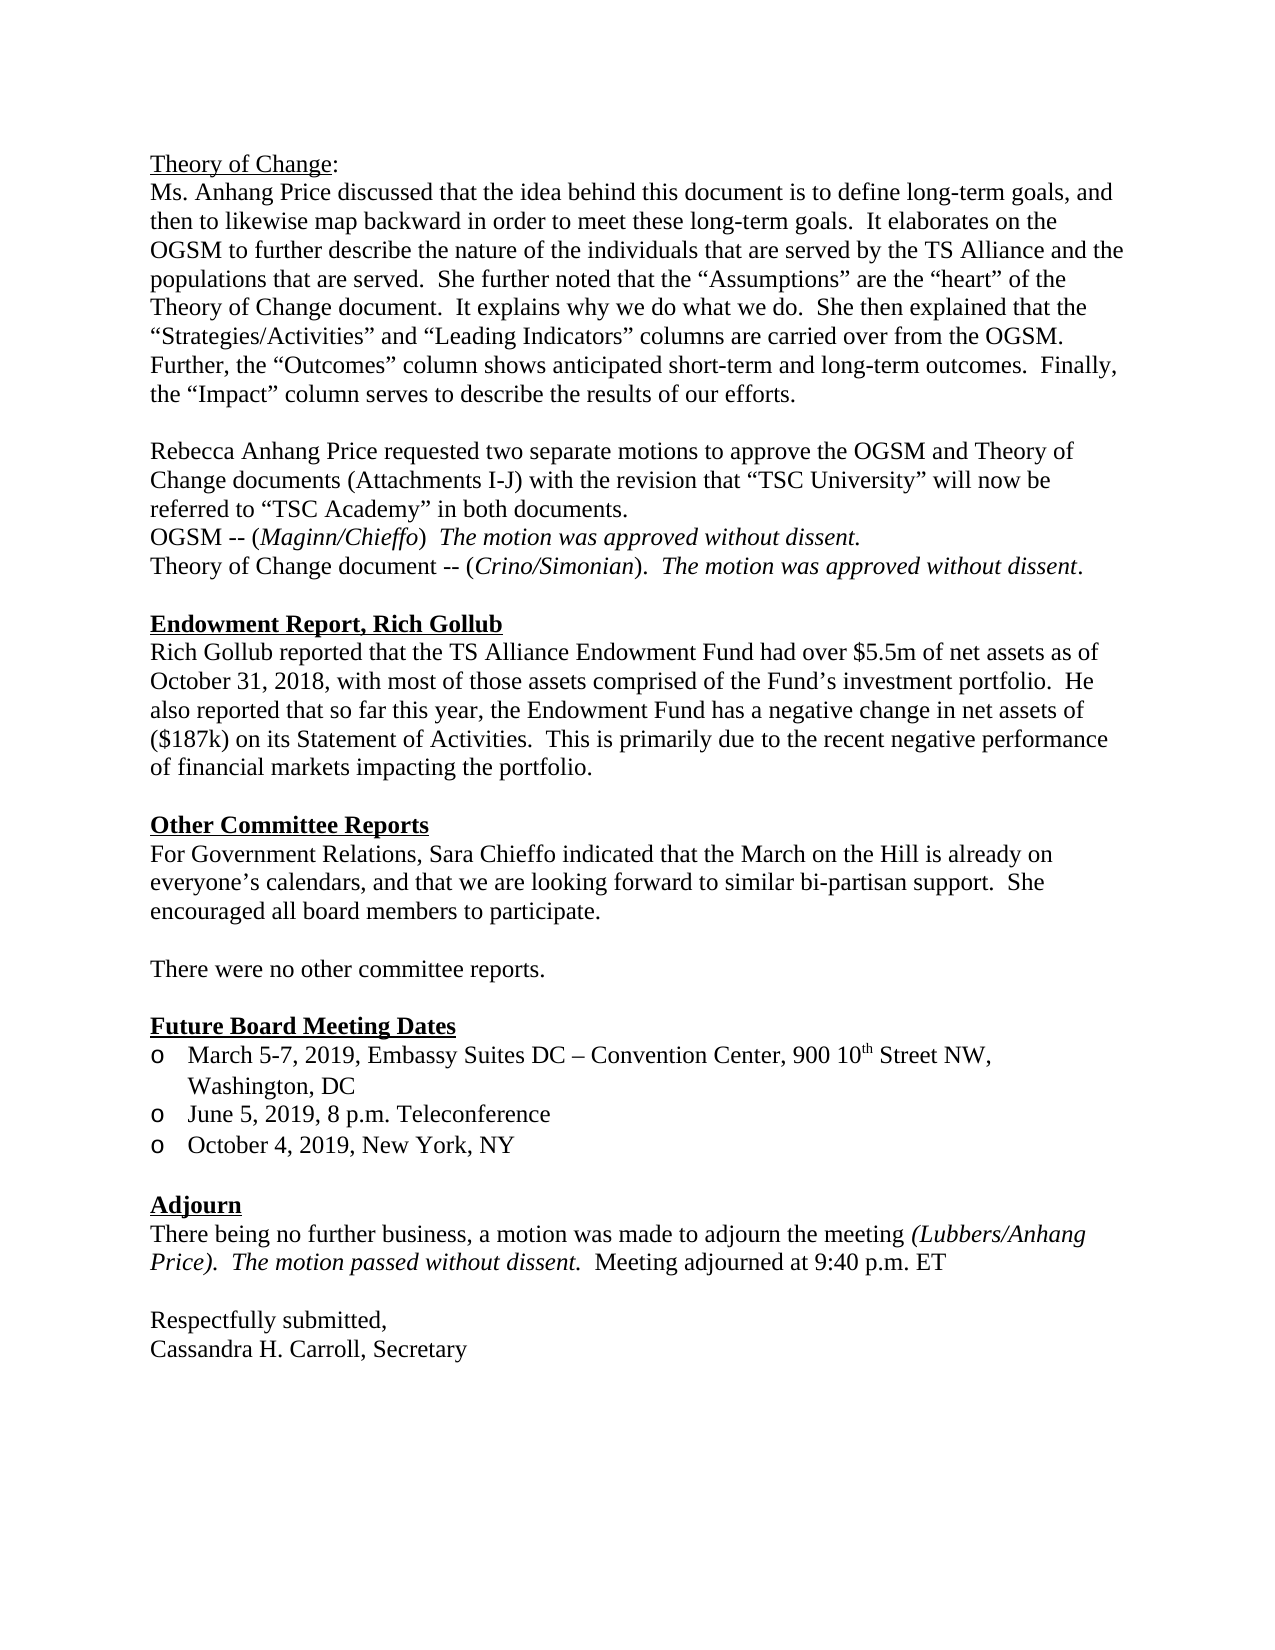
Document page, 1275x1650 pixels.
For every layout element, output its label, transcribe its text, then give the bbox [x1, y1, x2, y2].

text Theory of Change: [150, 149, 1125, 177]
text Endowment Report, Rich Gollub [150, 609, 1125, 637]
text Adjourn [150, 1190, 1125, 1219]
list March 5-7, 2019, Embassy Suites DC – Convention Center, 900 10th Street NW, Washington, DC [150, 1040, 1077, 1099]
text Theory of Change document -- (Crino/Simonian). The motion was approved without dissent. [150, 551, 1125, 580]
text For Government Relations, Sara Chieffo indicated that the March on the Hill is already on everyone’s calendars, and that we are looking forward to similar bi-partisan support. She encouraged all board members to participate. [150, 839, 1125, 925]
text OGSM -- (Maginn/Chieffo) The motion was approved without dissent. [150, 522, 1125, 551]
text Future Board Meeting Dates [150, 1011, 1125, 1040]
text Rich Gollub reported that the TS Alliance Endowment Fund had over $5.5m of net assets as of October 31, 2018, with most of those assets comprised of the Fund’s investment portfolio. He also reported that so far this year, the Endowment Fund has a negative change in net assets of ($187k) on its Statement of Activities. This is primarily due to the recent negative performance of financial markets impacting the portfolio. [150, 637, 1125, 781]
text Cassandra H. Carroll, Secretary [150, 1334, 1125, 1362]
text Rebecca Anhang Price requested two separate motions to approve the OGSM and Theory of Change documents (Attachments I-J) with the revision that “TSC University” will now be referred to “TSC Academy” in both documents. [150, 436, 1125, 522]
text There were no other committee reports. [150, 954, 1125, 982]
list June 5, 2019, 8 p.m. Teleconference [150, 1099, 1077, 1130]
list October 4, 2019, New York, NY [150, 1130, 1077, 1161]
text Ms. Anhang Price discussed that the idea behind this document is to define long-term goals, and then to likewise map backward in order to meet these long-term goals. It elaborates on the OGSM to further describe the nature of the individuals that are served by the TS Alliance and the populations that are served. She further noted that the “Assumptions” are the “heart” of the Theory of Change document. It explains why we do what we do. She then explained that the “Strategies/Activities” and “Leading Indicators” columns are carried over from the OGSM. Further, the “Outcomes” column shows anticipated short-term and long-term outcomes. Finally, the “Impact” column serves to describe the results of our efforts. [150, 177, 1125, 407]
text Respectfully submitted, [150, 1305, 1125, 1334]
text There being no further business, a motion was made to adjourn the meeting (Lubbers/Anhang Price). The motion passed without dissent. Meeting adjourned at 9:40 p.m. ET [150, 1219, 1125, 1276]
text Other Committee Reports [150, 810, 1125, 839]
